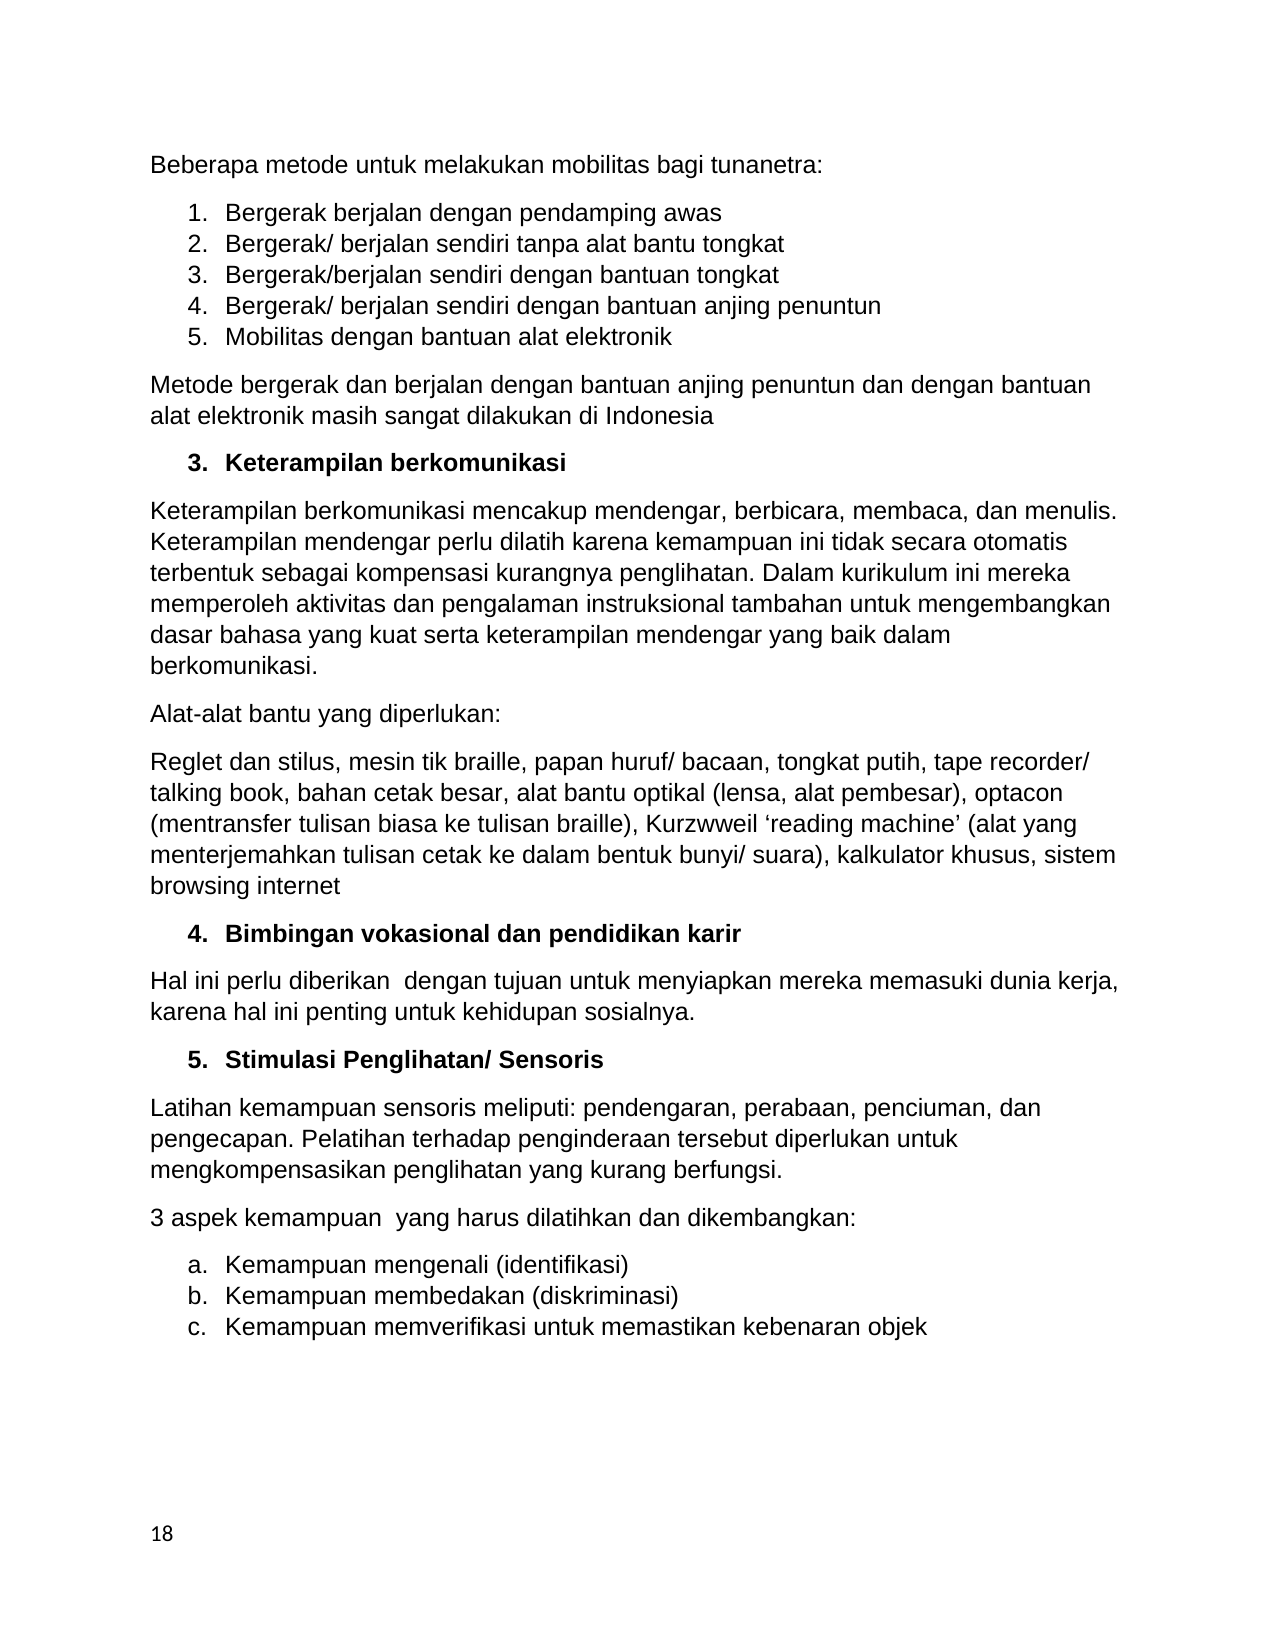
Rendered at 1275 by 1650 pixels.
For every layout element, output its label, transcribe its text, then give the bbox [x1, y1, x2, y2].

text Metode bergerak dan berjalan dengan bantuan anjing penuntun dan dengan bantuan alat elektronik masih sangat dilakukan di Indonesia [150, 369, 1125, 429]
text Alat-alat bantu yang diperlukan: [150, 699, 1125, 728]
text Reglet dan stilus, mesin tik braille, papan huruf/ bacaan, tongkat putih, tape recorder/ talking book, bahan cetak besar, alat bantu optikal (lensa, alat pembesar), optacon (mentransfer tulisan biasa ke tulisan braille), Kurzwweil ‘reading machine’ (alat yang menterjemahkan tulisan cetak ke dalam bentuk bunyi/ suara), kalkulator khusus, sistem browsing internet [150, 747, 1125, 899]
list Kemampuan memverifikasi untuk memastikan kebenaran objek [187, 1312, 1125, 1341]
list Bergerak/ berjalan sendiri dengan bantuan anjing penuntun [187, 291, 1125, 319]
list Kemampuan membedakan (diskriminasi) [187, 1281, 1125, 1310]
text Beberapa metode untuk melakukan mobilitas bagi tunanetra: [150, 150, 1125, 179]
list Bimbingan vokasional dan pendidikan karir [187, 918, 1125, 947]
list Mobilitas dengan bantuan alat elektronik [187, 322, 1125, 351]
list Bergerak/ berjalan sendiri tanpa alat bantu tongkat [187, 229, 1125, 257]
list Stimulasi Penglihatan/ Sensoris [187, 1045, 1125, 1074]
list Bergerak berjalan dengan pendamping awas [187, 198, 1125, 226]
list Bergerak/berjalan sendiri dengan bantuan tongkat [187, 260, 1125, 288]
text 3 aspek kemampuan yang harus dilatihkan dan dikembangkan: [150, 1202, 1125, 1231]
text Hal ini perlu diberikan dengan tujuan untuk menyiapkan mereka memasuki dunia kerja, karena hal ini penting untuk kehidupan sosialnya. [150, 966, 1125, 1026]
list Keterampilan berkomunikasi [187, 448, 1125, 477]
text Latihan kemampuan sensoris meliputi: pendengaran, perabaan, penciuman, dan pengecapan. Pelatihan terhadap penginderaan tersebut diperlukan untuk mengkompensasikan penglihatan yang kurang berfungsi. [150, 1093, 1125, 1183]
list Kemampuan mengenali (identifikasi) [187, 1250, 1125, 1279]
text Keterampilan berkomunikasi mencakup mendengar, berbicara, membaca, dan menulis. Keterampilan mendengar perlu dilatih karena kemampuan ini tidak secara otomatis terbentuk sebagai kompensasi kurangnya penglihatan. Dalam kurikulum ini mereka memperoleh aktivitas dan pengalaman instruksional tambahan untuk mengembangkan dasar bahasa yang kuat serta keterampilan mendengar yang baik dalam berkomunikasi. [150, 496, 1125, 680]
